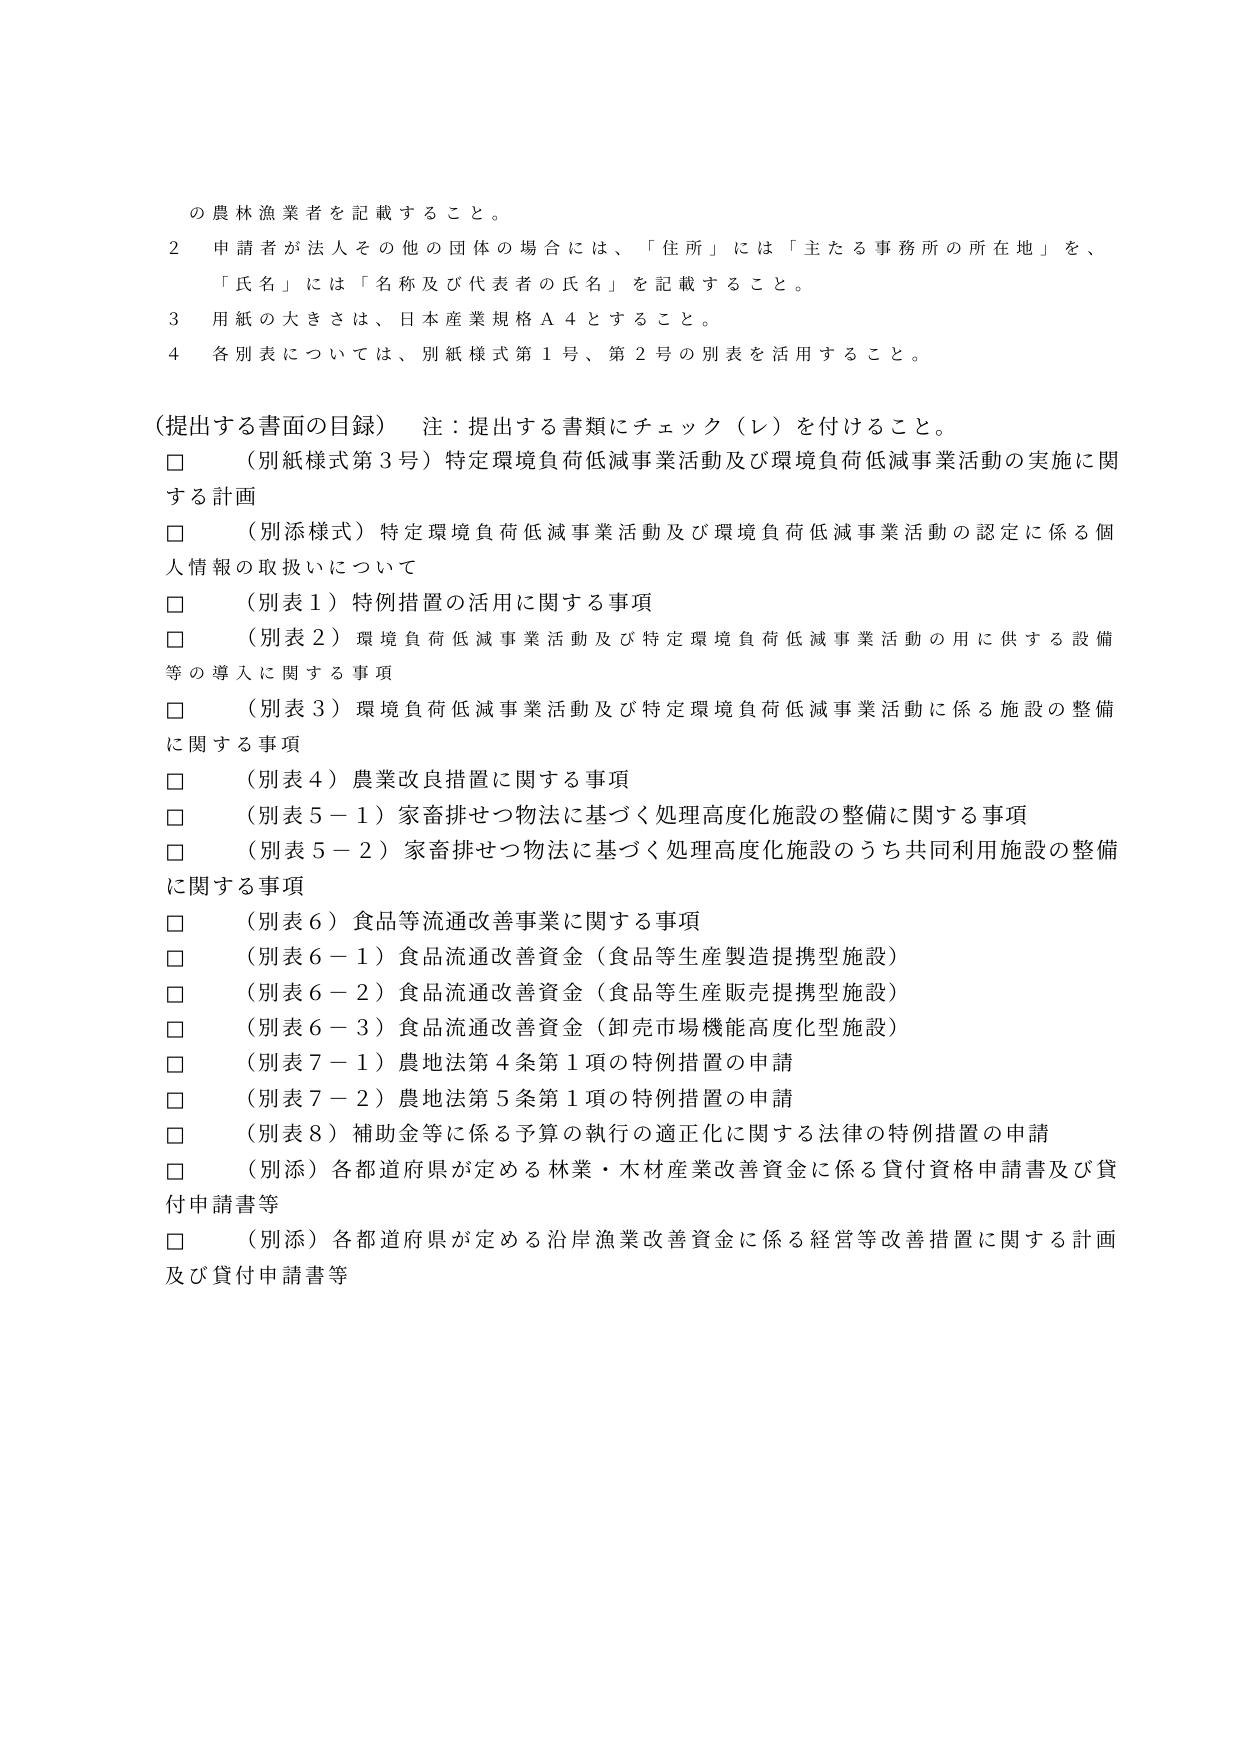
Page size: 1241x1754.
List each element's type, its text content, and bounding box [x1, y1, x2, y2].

text □ （別表７－１）農地法第４条第１項の特例措置の申請 [165, 1044, 1122, 1080]
text □ （別添様式）特定環境負荷低減事業活動及び環境負荷低減事業活動の認定に係る個人情報の取扱いについて [165, 513, 1122, 584]
text □ （別表１）特例措置の活用に関する事項 [165, 584, 1122, 619]
text □ （別表６）食品等流通改善事業に関する事項 [165, 903, 1122, 938]
text □ （別表３）環境負荷低減事業活動及び特定環境負荷低減事業活動に係る施設の整備に関する事項 [165, 690, 1122, 761]
text □ （別表５－１）家畜排せつ物法に基づく処理高度化施設の整備に関する事項 [165, 796, 1122, 832]
text □ （別表７－２）農地法第５条第１項の特例措置の申請 [165, 1080, 1122, 1115]
text □ （別表４）農業改良措置に関する事項 [165, 761, 1122, 796]
text □ （別表８）補助金等に係る予算の執行の適正化に関する法律の特例措置の申請 [165, 1115, 1122, 1151]
text ２ 申請者が法人その他の団体の場合には、「住所」には「主たる事務所の所在地」を、「氏名」には「名称及び代表者の氏名」を記載すること。 [142, 230, 1113, 301]
text □ （別表５－２）家畜排せつ物法に基づく処理高度化施設のうち共同利用施設の整備に関する事項 [165, 832, 1122, 903]
text （提出する書面の目録） 注：提出する書類にチェック（レ）を付けること。 [142, 407, 1122, 442]
text □ （別添）各都道府県が定める林業・木材産業改善資金に係る貸付資格申請書及び貸付申請書等 [165, 1151, 1122, 1221]
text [142, 194, 1122, 230]
text ４ 各別表については、別紙様式第１号、第２号の別表を活用すること。 [142, 336, 1122, 371]
text □ （別表６－３）食品流通改善資金（卸売市場機能高度化型施設） [165, 1009, 1122, 1044]
text □ （別表２）環境負荷低減事業活動及び特定環境負荷低減事業活動の用に供する設備等の導入に関する事項 [165, 619, 1122, 690]
text □ （別表６－１）食品流通改善資金（食品等生産製造提携型施設） [165, 938, 1122, 973]
text □ （別添）各都道府県が定める沿岸漁業改善資金に係る経営等改善措置に関する計画及び貸付申請書等 [165, 1221, 1122, 1292]
text □ （別表６－２）食品流通改善資金（食品等生産販売提携型施設） [165, 973, 1122, 1009]
text □ （別紙様式第３号）特定環境負荷低減事業活動及び環境負荷低減事業活動の実施に関する計画 [165, 442, 1122, 513]
text ３ 用紙の大きさは、日本産業規格Ａ４とすること。 [142, 301, 1122, 336]
